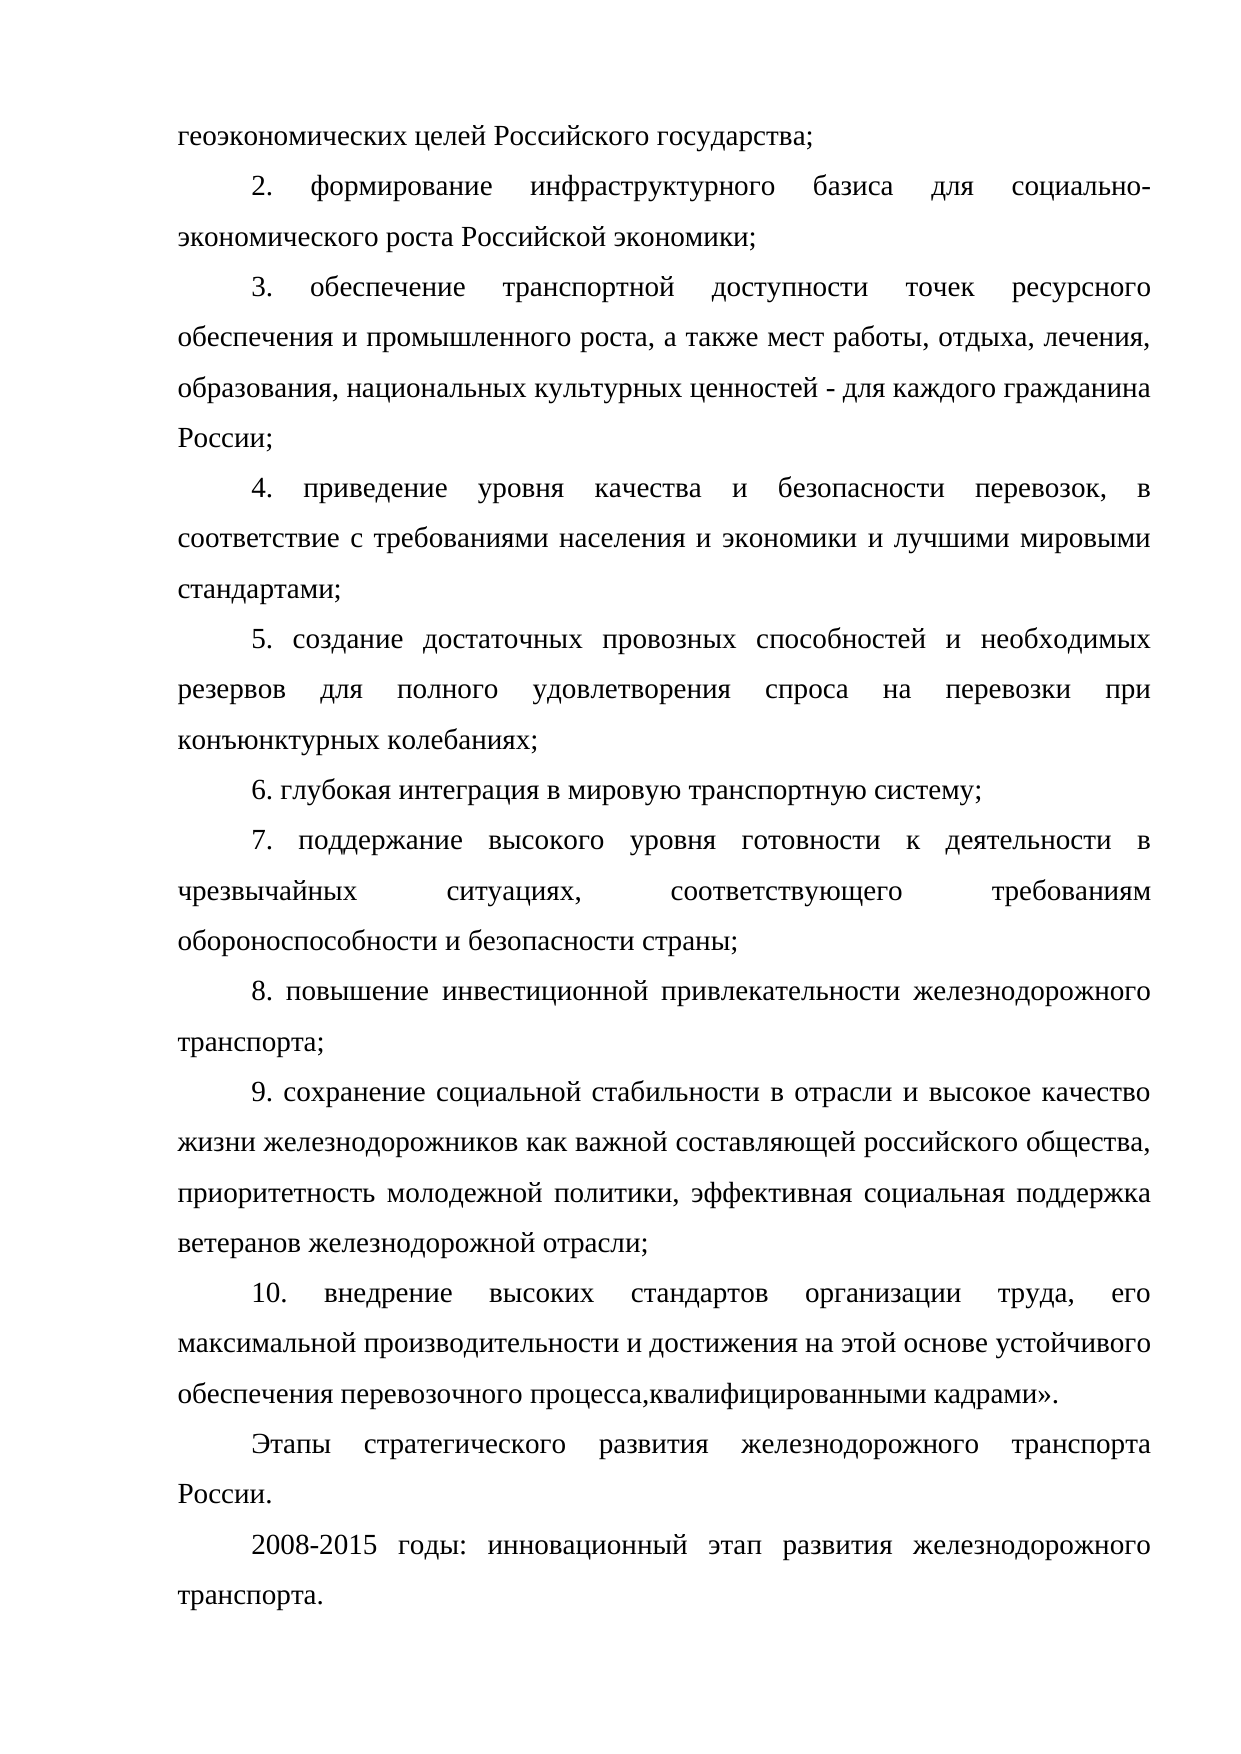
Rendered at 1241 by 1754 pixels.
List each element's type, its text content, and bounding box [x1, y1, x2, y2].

text 7. поддержание высокого уровня готовности к деятельности в чрезвычайных ситуациях, соответствующего требованиям обороноспособности и безопасности страны; [177, 822, 1152, 957]
text 3. обеспечение транспортной доступности точек ресурсного обеспечения и промышленного роста, а также мест работы, отдыха, лечения, образования, национальных культурных ценностей - для каждого гражданина России; [177, 269, 1152, 453]
text 8. повышение инвестиционной привлекательности железнодорожного транспорта; [177, 973, 1152, 1057]
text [177, 118, 1152, 152]
text 5. создание достаточных провозных способностей и необходимых резервов для полного удовлетворения спроса на перевозки при конъюнктурных колебаниях; [177, 621, 1152, 755]
text 10. внедрение высоких стандартов организации труда, его максимальной производительности и достижения на этой основе устойчивого обеспечения перевозочного процесса,квалифицированными кадрами». [177, 1275, 1152, 1409]
text 9. сохранение социальной стабильности в отрасли и высокое качество жизни железнодорожников как важной составляющей российского общества, приоритетность молодежной политики, эффективная социальная поддержка ветеранов железнодорожной отрасли; [177, 1074, 1152, 1258]
text 2. формирование инфраструктурного базиса для социально-экономического роста Российской экономики; [177, 168, 1152, 252]
text 6. глубокая интеграция в мировую транспортную систему; [177, 772, 1152, 806]
text Этапы стратегического развития железнодорожного транспорта России. [177, 1426, 1152, 1510]
text 4. приведение уровня качества и безопасности перевозок, в соответствие с требованиями населения и экономики и лучшими мировыми стандартами; [177, 470, 1152, 604]
text 2008-2015 годы: инновационный этап развития железнодорожного транспорта. [177, 1527, 1152, 1611]
